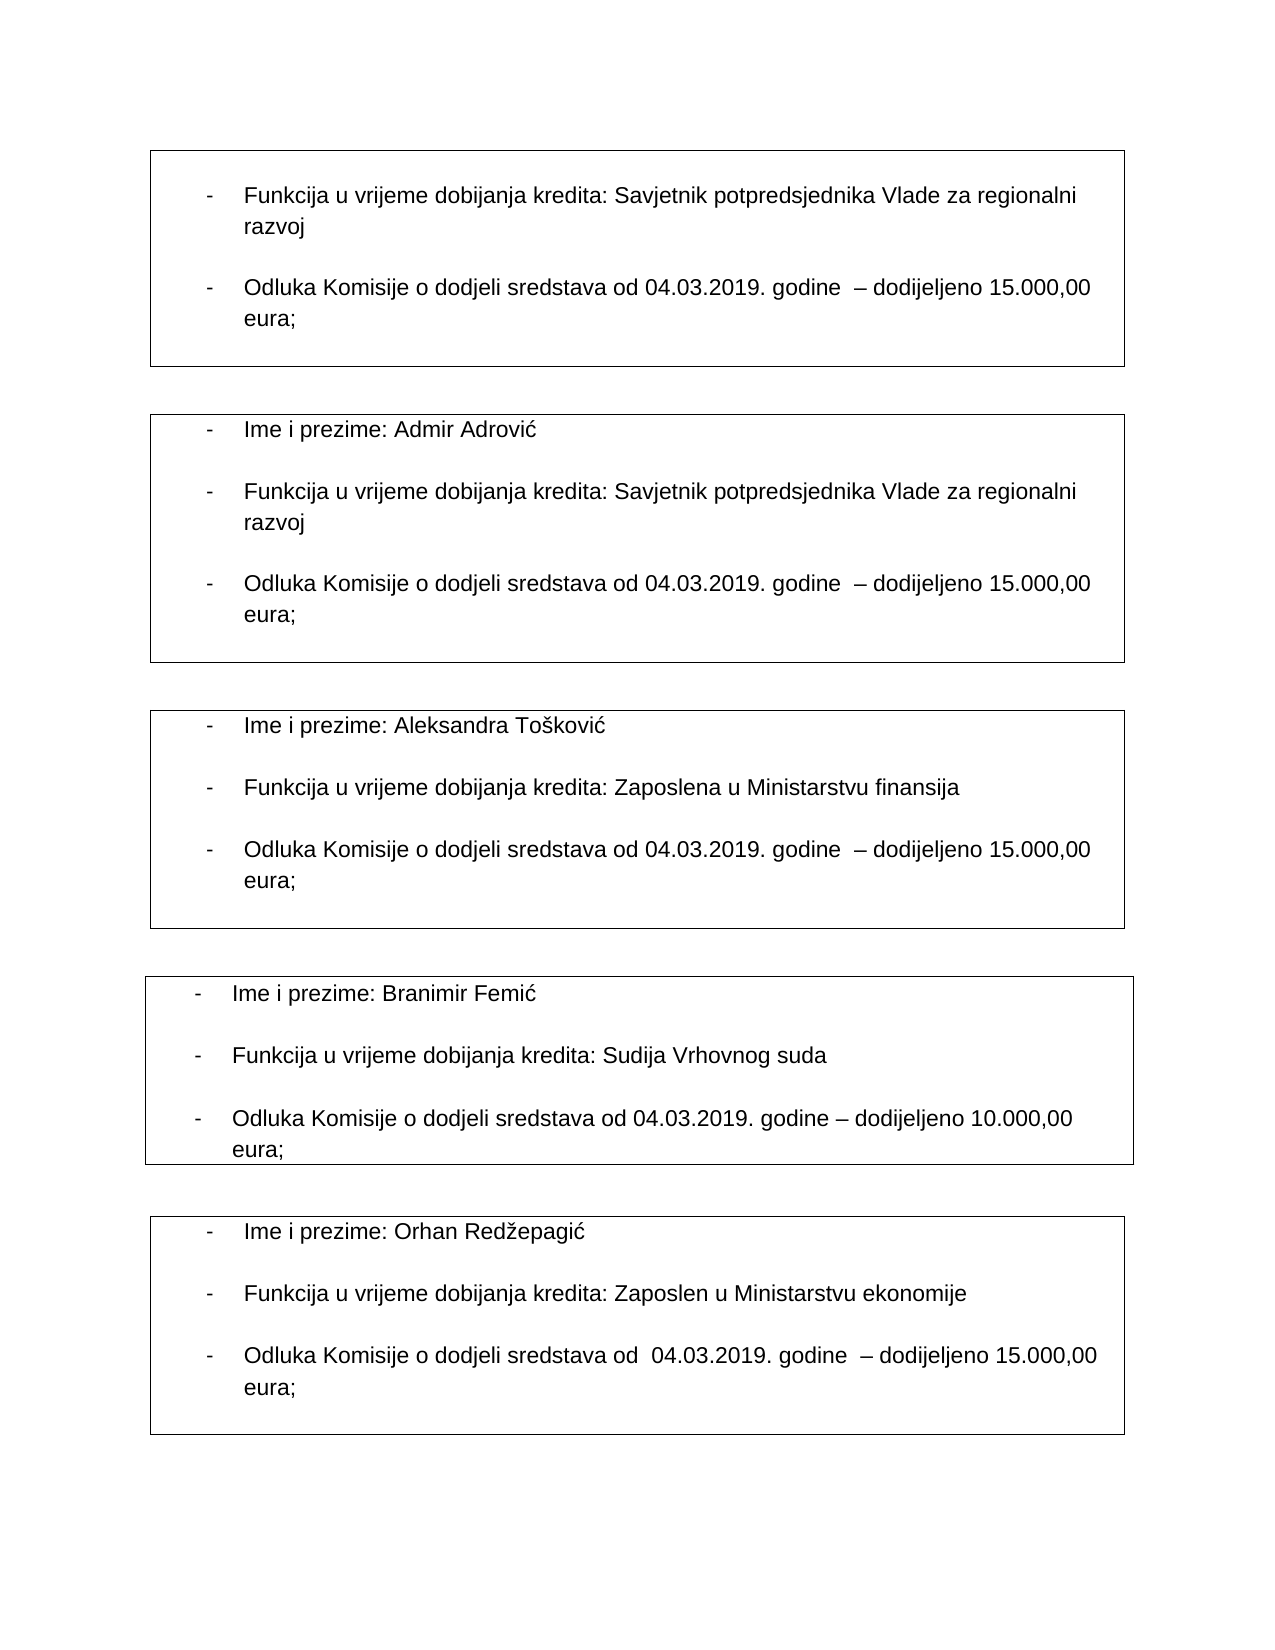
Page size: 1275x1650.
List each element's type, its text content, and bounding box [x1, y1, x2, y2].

table_header Ime i prezime: Orhan Redžepagić Funkcija u vrijeme dobijanja kredita: Zaposlen u Ministarstvu ekonomije Odluka Komisije o dodjeli sredstava od 04.03.2019. godine – dodijeljeno 15.000,00 eura; [151, 1217, 1124, 1434]
table_header Ime i prezime: Admir Adrović Funkcija u vrijeme dobijanja kredita: Savjetnik potpredsjednika Vlade za regionalni razvoj Odluka Komisije o dodjeli sredstava od 04.03.2019. godine – dodijeljeno 15.000,00 eura; [151, 415, 1124, 662]
table_header Ime i prezime: Aleksandra Tošković Funkcija u vrijeme dobijanja kredita: Zaposlena u Ministarstvu finansija Odluka Komisije o dodjeli sredstava od 04.03.2019. godine – dodijeljeno 15.000,00 eura; [151, 711, 1124, 928]
list Funkcija u vrijeme dobijanja kredita: Sudija Vrhovnog suda [146, 1038, 1133, 1069]
list Ime i prezime: Branimir Femić [146, 977, 1133, 1007]
list Odluka Komisije o dodjeli sredstava od 04.03.2019. godine – dodijeljeno 10.000,00 eura; [146, 1101, 1133, 1164]
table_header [151, 151, 1124, 366]
